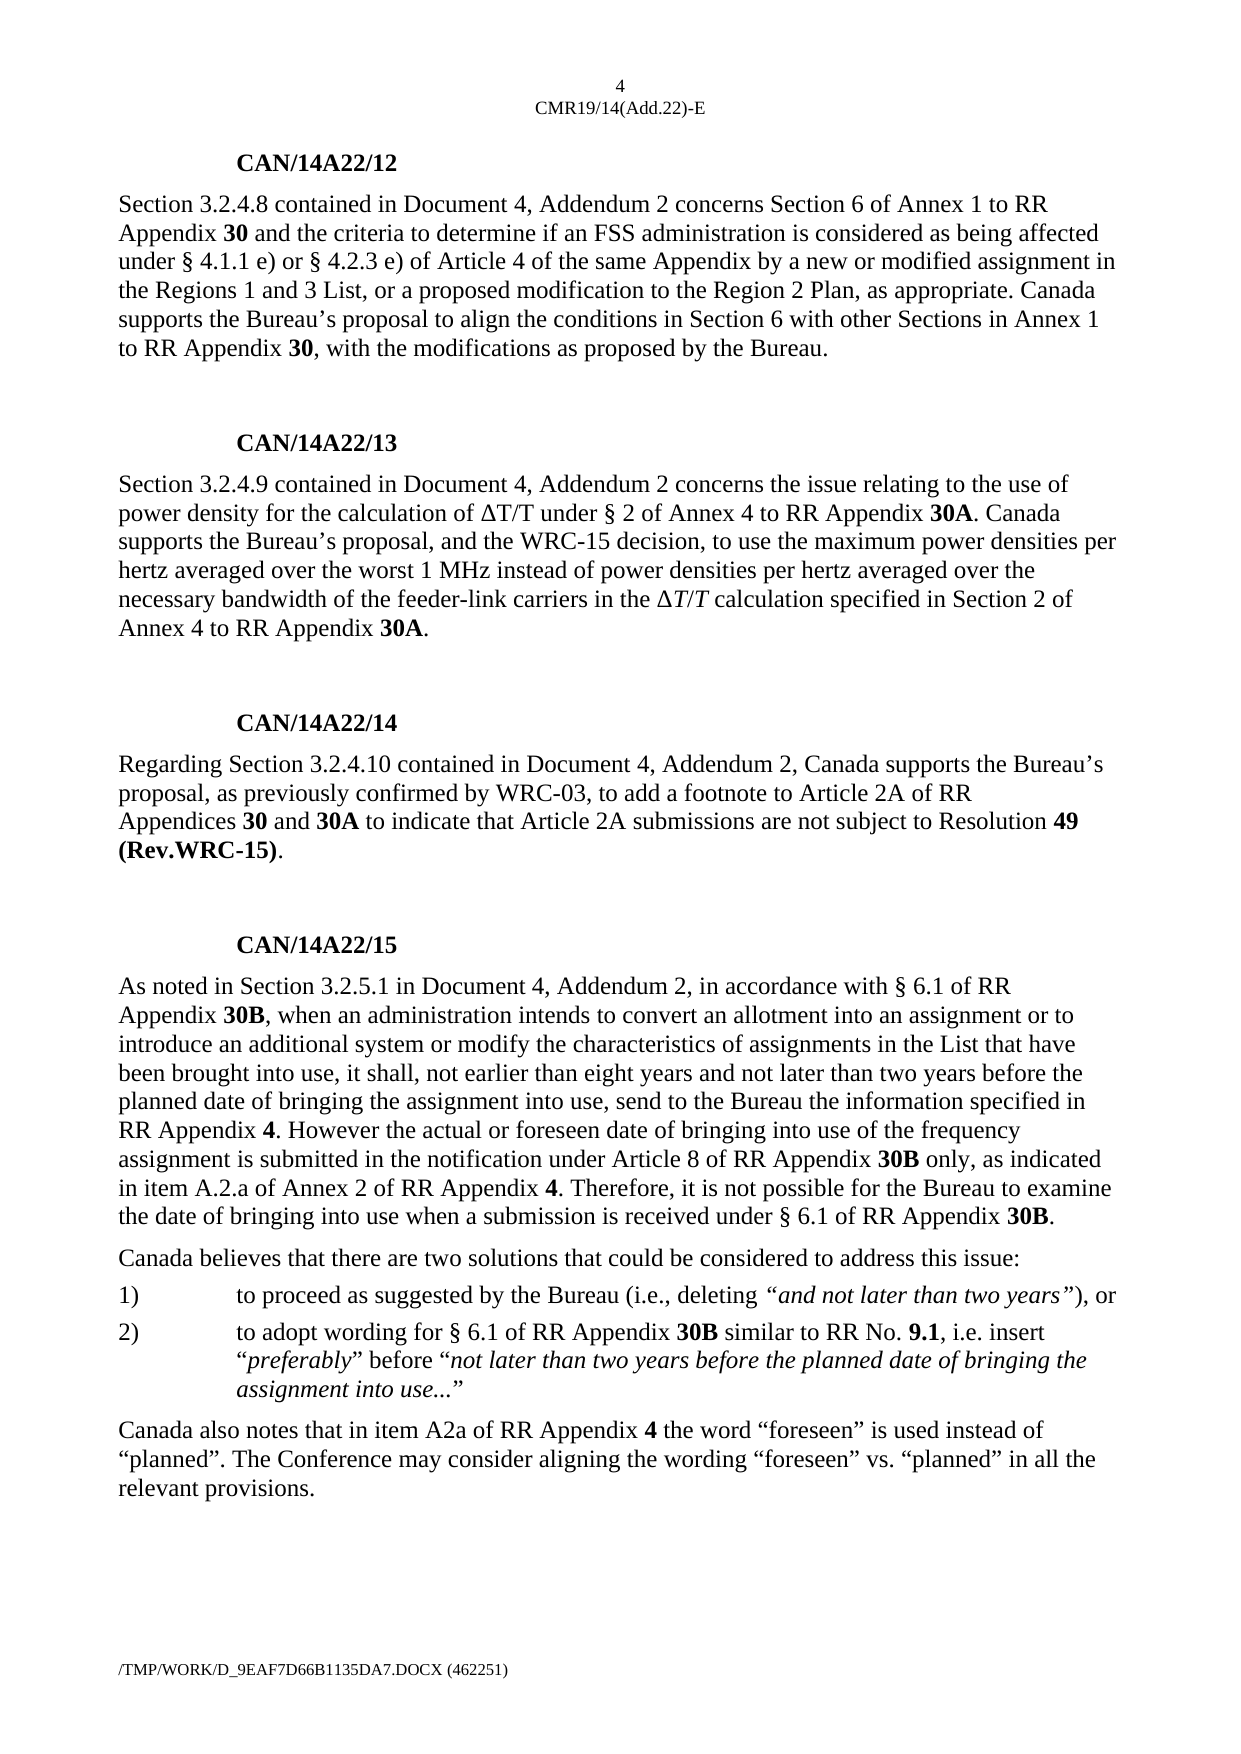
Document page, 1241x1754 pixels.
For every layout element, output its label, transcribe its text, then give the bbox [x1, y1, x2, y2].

text 1) to proceed as suggested by the Bureau (i.e., deleting “and not later than two years”), or [118, 1280, 1122, 1308]
text Section 3.2.4.9 contained in Document 4, Addendum 2 concerns the issue relating to the use of power density for the calculation of ΔT/T under § 2 of Annex 4 to RR Appendix 30A. Canada supports the Bureau’s proposal, and the WRC-15 decision, to use the maximum power densities per hertz averaged over the worst 1 MHz instead of power densities per hertz averaged over the necessary bandwidth of the feeder-link carriers in the ΔT/T calculation specified in Section 2 of Annex 4 to RR Appendix 30A. [118, 469, 1122, 641]
text 2) to adopt wording for § 6.1 of RR Appendix 30B similar to RR No. 9.1, i.e. insert “preferably” before “not later than two years before the planned date of bringing the assignment into use...” [118, 1317, 1122, 1403]
text CAN/14A22/14 [118, 708, 1122, 736]
text Canada also notes that in item A2a of RR Appendix 4 the word “foreseen” is used instead of “planned”. The Conference may consider aligning the wording “foreseen” vs. “planned” in all the relevant provisions. [118, 1416, 1122, 1502]
text CAN/14A22/12 [118, 148, 1122, 176]
text As noted in Section 3.2.5.1 in Document 4, Addendum 2, in accordance with § 6.1 of RR Appendix 30B, when an administration intends to convert an allotment into an assignment or to introduce an additional system or modify the characteristics of assignments in the List that have been brought into use, it shall, not earlier than eight years and not later than two years before the planned date of bringing the assignment into use, send to the Bureau the information specified in RR Appendix 4. However the actual or foreseen date of bringing into use of the frequency assignment is submitted in the notification under Article 8 of RR Appendix 30B only, as indicated in item A.2.a of Annex 2 of RR Appendix 4. Therefore, it is not possible for the Bureau to examine the date of bringing into use when a submission is received under § 6.1 of RR Appendix 30B. [118, 971, 1122, 1230]
text Section 3.2.4.8 contained in Document 4, Addendum 2 concerns Section 6 of Annex 1 to RR Appendix 30 and the criteria to determine if an FSS administration is considered as being affected under § 4.1.1 e) or § 4.2.3 e) of Article 4 of the same Appendix by a new or modified assignment in the Regions 1 and 3 List, or a proposed modification to the Region 2 Plan, as appropriate. Canada supports the Bureau’s proposal to align the conditions in Section 6 with other Sections in Annex 1 to RR Appendix 30, with the modifications as proposed by the Bureau. [118, 189, 1122, 361]
text CAN/14A22/13 [118, 428, 1122, 456]
text Canada believes that there are two solutions that could be considered to address this issue: [118, 1243, 1122, 1271]
text Regarding Section 3.2.4.10 contained in Document 4, Addendum 2, Canada supports the Bureau’s proposal, as previously confirmed by WRC-03, to add a footnote to Article 2A of RR Appendices 30 and 30A to indicate that Article 2A submissions are not subject to Resolution 49 (Rev.WRC-15). [118, 749, 1122, 864]
text CAN/14A22/15 [118, 930, 1122, 959]
